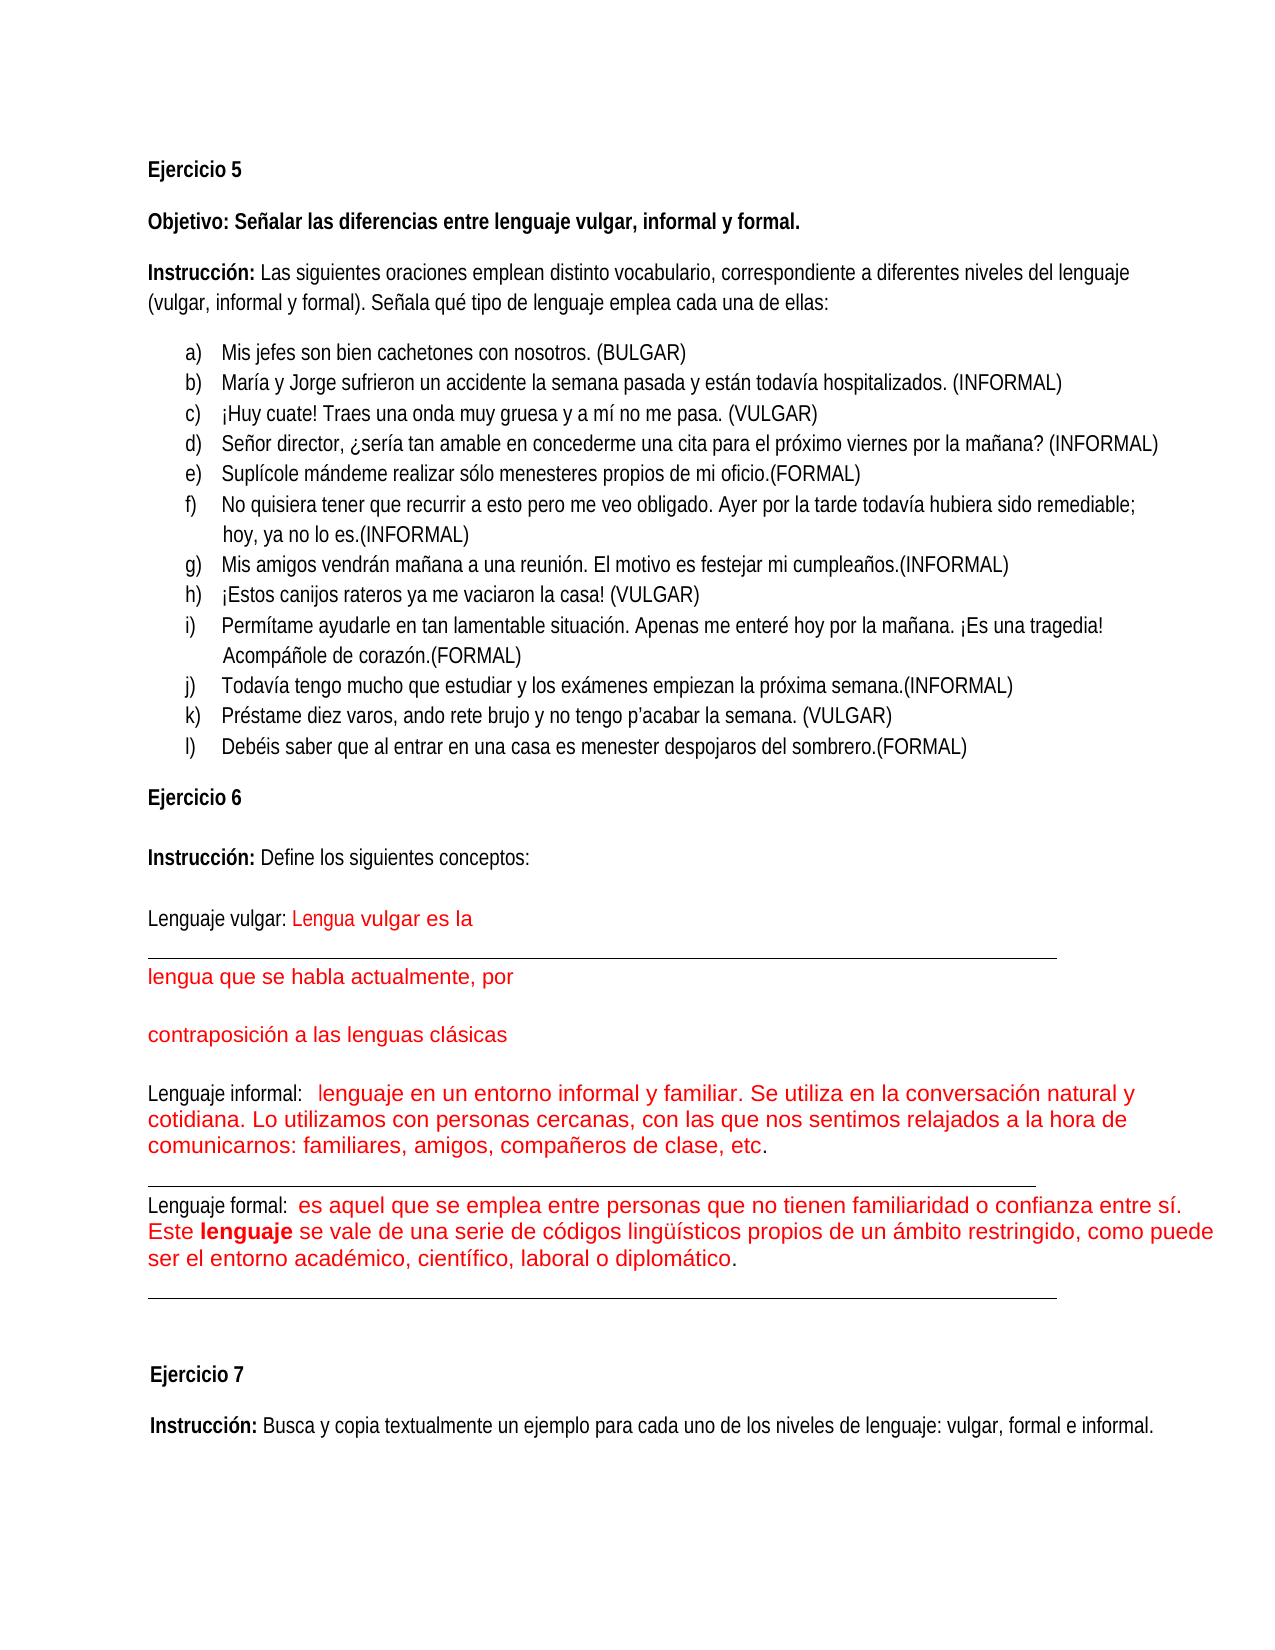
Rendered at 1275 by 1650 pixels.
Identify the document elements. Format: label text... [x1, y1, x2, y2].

list No quisiera tener que recurrir a esto pero me veo obligado. Ayer por la tarde todavía hubiera sido remediable; hoy, ya no lo es.(INFORMAL) [185, 491, 1151, 547]
list Permítame ayudarle en tan lamentable situación. Apenas me enteré hoy por la mañana. ¡Es una tragedia! Acompáñole de corazón.(FORMAL) [185, 612, 1151, 668]
list Mis jefes son bien cachetones con nosotros. (BULGAR) [185, 339, 1225, 365]
list Mis amigos vendrán mañana a una reunión. El motivo es festejar mi cumpleaños.(INFORMAL) [185, 551, 1225, 577]
list Señor director, ¿sería tan amable en concederme una cita para el próximo viernes por la mañana? (INFORMAL) [185, 430, 1225, 456]
text Objetivo: Señalar las diferencias entre lenguaje vulgar, informal y formal. [148, 208, 803, 234]
text Instrucción: Busca y copia textualmente un ejemplo para cada uno de los niveles de lenguaje: vulgar, formal e informal. [150, 1412, 1225, 1438]
text Instrucción: Las siguientes oraciones emplean distinto vocabulario, correspondiente a diferentes niveles del lenguaje (vulgar, informal y formal). Señala qué tipo de lenguaje emplea cada una de ellas: [148, 258, 1154, 315]
list ¡Estos canijos rateros ya me vaciaron la casa! (VULGAR) [185, 581, 1225, 608]
list Préstame diez varos, ando rete brujo y no tengo p’acabar la semana. (VULGAR) [185, 702, 1225, 729]
list Suplícole mándeme realizar sólo menesteres propios de mi oficio.(FORMAL) [185, 460, 1225, 487]
list ¡Huy cuate! Traes una onda muy gruesa y a mí no me pasa. (VULGAR) [185, 399, 1225, 426]
subtitle Ejercicio 5 [148, 156, 1225, 183]
subtitle Ejercicio 6 [148, 784, 1225, 810]
list Debéis saber que al entrar en una casa es menester despojaros del sombrero.(FORMAL) [185, 733, 1225, 759]
text Lenguaje informal: lenguaje en un entorno informal y familiar. Se utiliza en la conversación natural y cotidiana. Lo utilizamos con personas cercanas, con las que nos sentimos relajados a la hora de comunicarnos: familiares, amigos, compañeros de clase, etc. [148, 1080, 1225, 1159]
subtitle Ejercicio 7 [150, 1361, 1225, 1387]
text Lenguaje formal: es aquel que se emplea entre personas que no tienen familiaridad o confianza entre sí. Este lenguaje se vale de una serie de códigos lingüísticos propios de un ámbito restringido, como puede ser el entorno académico, científico, laboral o diplomático. [148, 1185, 1225, 1271]
list María y Jorge sufrieron un accidente la semana pasada y están todavía hospitalizados. (INFORMAL) [185, 369, 1225, 396]
list Todavía tengo mucho que estudiar y los exámenes empiezan la próxima semana.(INFORMAL) [185, 672, 1225, 698]
text Instrucción: Define los siguientes conceptos: Lenguaje vulgar: Lengua vulgar es la lengua que se habla actualmente, por contraposición a las lenguas clásicas [148, 844, 532, 1047]
